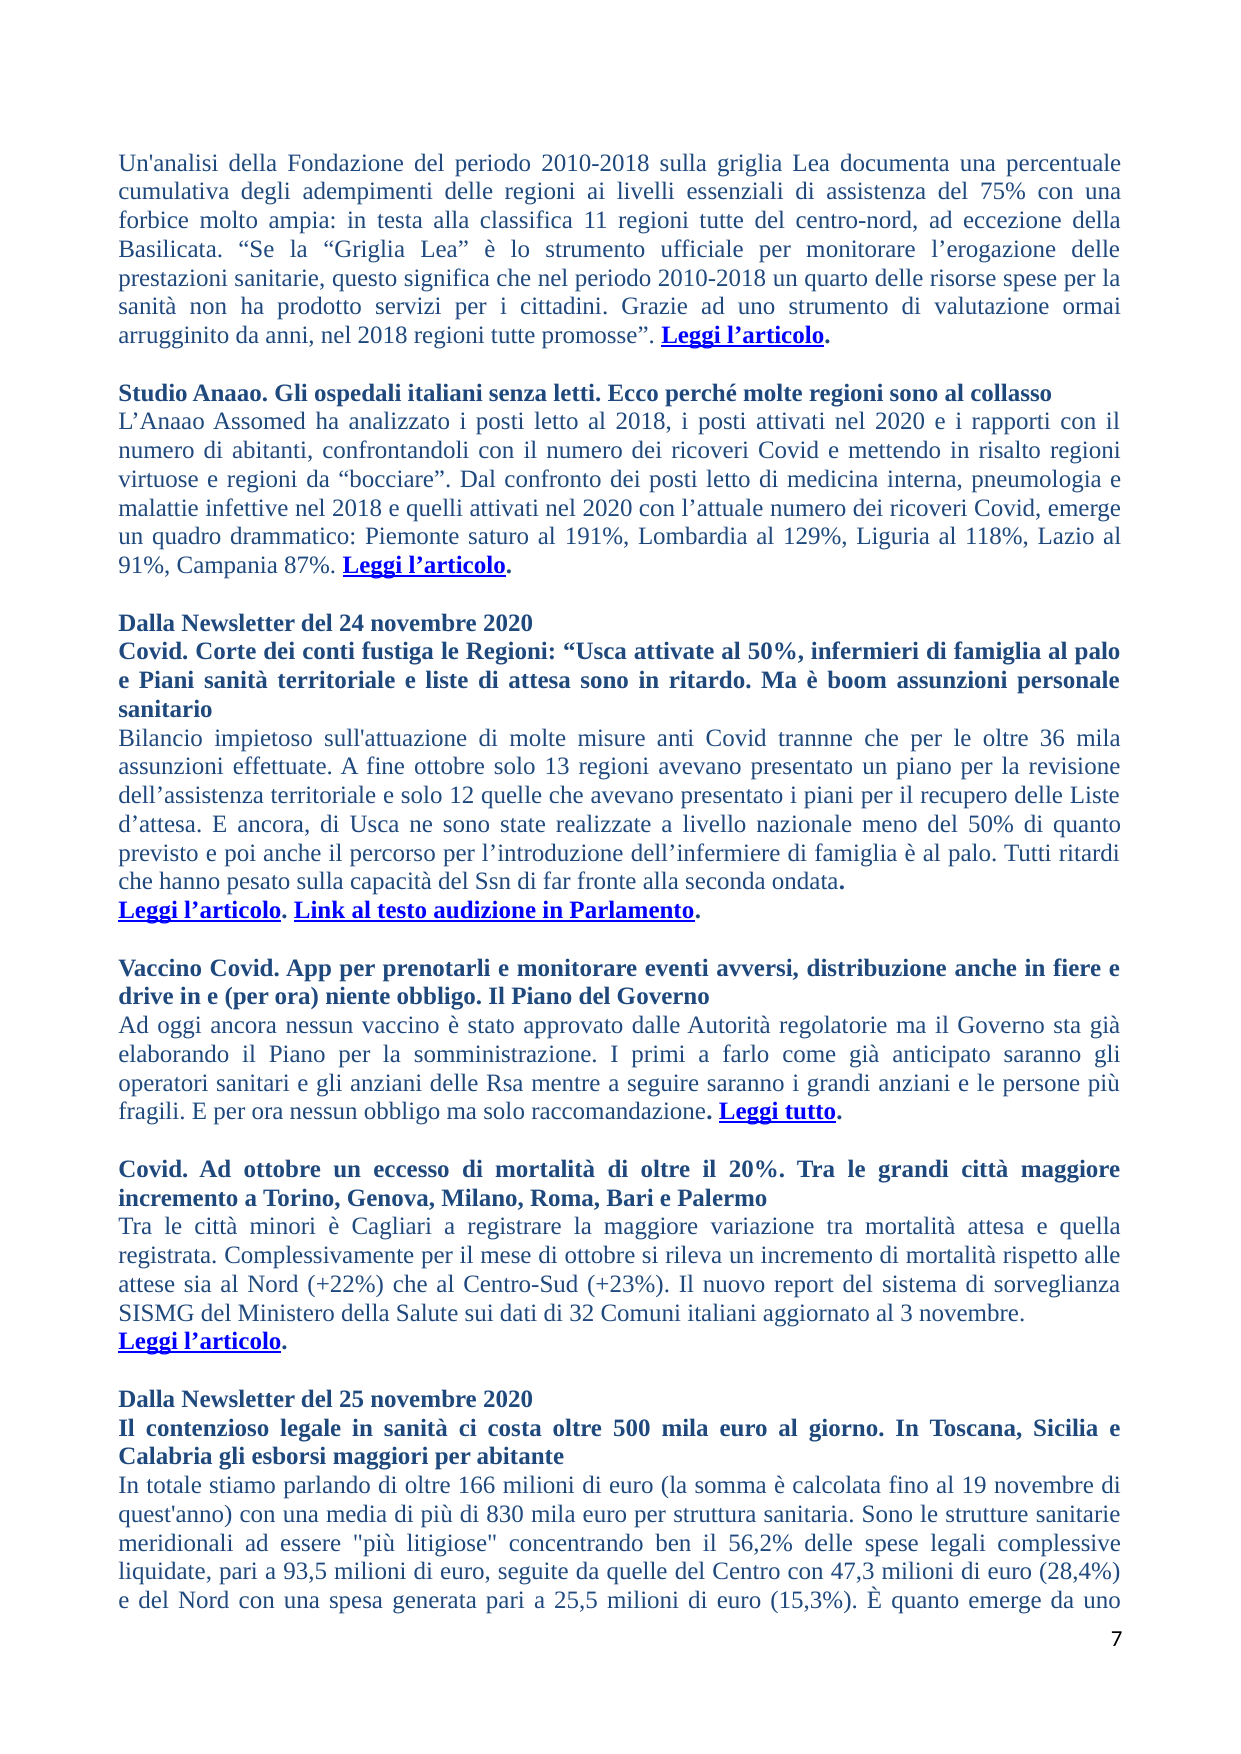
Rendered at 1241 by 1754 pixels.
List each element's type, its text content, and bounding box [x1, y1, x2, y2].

text Tra le città minori è Cagliari a registrare la maggiore variazione tra mortalità attesa e quella registrata. Complessivamente per il mese di ottobre si rileva un incremento di mortalità rispetto alle attese sia al Nord (+22%) che al Centro-Sud (+23%). Il nuovo report del sistema di sorveglianza SISMG del Ministero della Salute sui dati di 32 Comuni italiani aggiornato al 3 novembre. [118, 1211, 1122, 1326]
text Covid. Corte dei conti fustiga le Regioni: “Usca attivate al 50%, infermieri di famiglia al palo e Piani sanità territoriale e liste di attesa sono in ritardo. Ma è boom assunzioni personale sanitario [118, 636, 1122, 723]
text Vaccino Covid. App per prenotarli e monitorare eventi avversi, distribuzione anche in fiere e drive in e (per ora) niente obbligo. Il Piano del Governo [118, 953, 1122, 1010]
text Leggi l’articolo. [118, 1326, 1122, 1355]
text Dalla Newsletter del 25 novembre 2020 [118, 1384, 1122, 1413]
text Dalla Newsletter del 24 novembre 2020 [118, 608, 1122, 636]
text Studio Anaao. Gli ospedali italiani senza letti. Ecco perché molte regioni sono al collasso [118, 378, 1122, 406]
text L’Anaao Assomed ha analizzato i posti letto al 2018, i posti attivati nel 2020 e i rapporti con il numero di abitanti, confrontandoli con il numero dei ricoveri Covid e mettendo in risalto regioni virtuose e regioni da “bocciare”. Dal confronto dei posti letto di medicina interna, pneumologia e malattie infettive nel 2018 e quelli attivati nel 2020 con l’attuale numero dei ricoveri Covid, emerge un quadro drammatico: Piemonte saturo al 191%, Lombardia al 129%, Liguria al 118%, Lazio al 91%, Campania 87%. Leggi l’articolo. [118, 406, 1122, 579]
text Il contenzioso legale in sanità ci costa oltre 500 mila euro al giorno. In Toscana, Sicilia e Calabria gli esborsi maggiori per abitante [118, 1413, 1122, 1470]
text Ad oggi ancora nessun vaccino è stato approvato dalle Autorità regolatorie ma il Governo sta già elaborando il Piano per la somministrazione. I primi a farlo come già anticipato saranno gli operatori sanitari e gli anziani delle Rsa mentre a seguire saranno i grandi anziani e le persone più fragili. E per ora nessun obbligo ma solo raccomandazione. Leggi tutto. [118, 1010, 1122, 1125]
text Un'analisi della Fondazione del periodo 2010-2018 sulla griglia Lea documenta una percentuale cumulativa degli adempimenti delle regioni ai livelli essenziali di assistenza del 75% con una forbice molto ampia: in testa alla classifica 11 regioni tutte del centro-nord, ad eccezione della Basilicata. “Se la “Griglia Lea” è lo strumento ufficiale per monitorare l’erogazione delle prestazioni sanitarie, questo significa che nel periodo 2010-2018 un quarto delle risorse spese per la sanità non ha prodotto servizi per i cittadini. Grazie ad uno strumento di valutazione ormai arrugginito da anni, nel 2018 regioni tutte promosse”. Leggi l’articolo. [118, 148, 1122, 349]
text Leggi l’articolo. Link al testo audizione in Parlamento. [118, 895, 1122, 924]
text Bilancio impietoso sull'attuazione di molte misure anti Covid trannne che per le oltre 36 mila assunzioni effettuate. A fine ottobre solo 13 regioni avevano presentato un piano per la revisione dell’assistenza territoriale e solo 12 quelle che avevano presentato i piani per il recupero delle Liste d’attesa. E ancora, di Usca ne sono state realizzate a livello nazionale meno del 50% di quanto previsto e poi anche il percorso per l’introduzione dell’infermiere di famiglia è al palo. Tutti ritardi che hanno pesato sulla capacità del Ssn di far fronte alla seconda ondata. [118, 723, 1122, 895]
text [118, 1470, 1122, 1614]
text Covid. Ad ottobre un eccesso di mortalità di oltre il 20%. Tra le grandi città maggiore incremento a Torino, Genova, Milano, Roma, Bari e Palermo [118, 1154, 1122, 1211]
